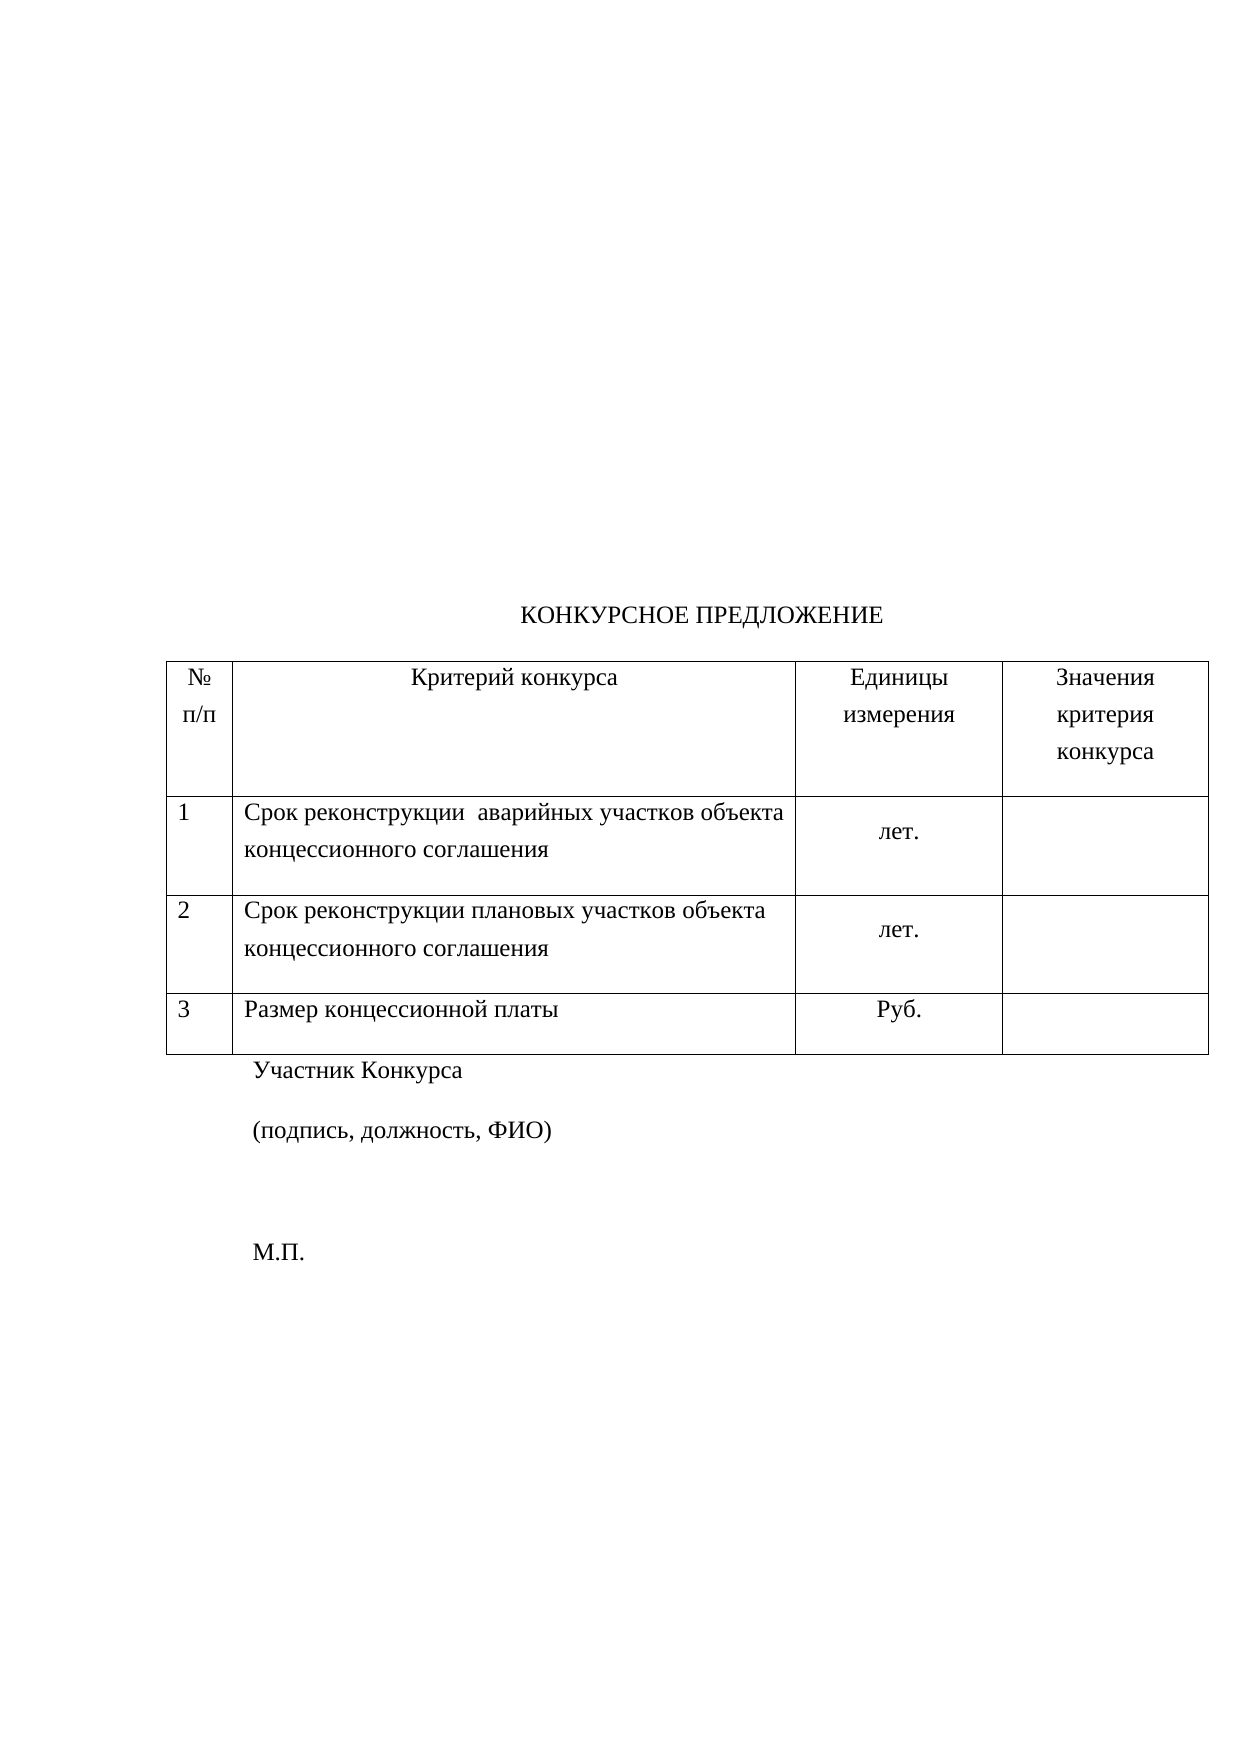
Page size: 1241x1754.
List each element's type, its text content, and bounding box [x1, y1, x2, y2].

text М.П. [177, 1237, 1152, 1266]
table_cell Срок реконструкции плановых участков объекта концессионного соглашения [233, 896, 795, 993]
table_cell Руб. [796, 994, 1002, 1054]
table_cell Размер концессионной платы [233, 994, 795, 1054]
table_cell 2 [167, 896, 232, 993]
table_header Единицы измерения [796, 662, 1002, 796]
text Участник Конкурса [177, 1055, 1152, 1084]
table_cell лет. [796, 797, 1002, 894]
table_cell [1003, 896, 1208, 993]
table_cell [1003, 994, 1208, 1054]
text КОНКУРСНОЕ ПРЕДЛОЖЕНИЕ [177, 600, 1152, 628]
table_cell лет. [796, 896, 1002, 993]
table_header Значения критерия конкурса [1003, 662, 1208, 796]
table_header № п/п [167, 662, 232, 796]
table_cell 3 [167, 994, 232, 1054]
text (подпись, должность, ФИО) [177, 1116, 1152, 1144]
table_cell 1 [167, 797, 232, 894]
table_cell [1003, 797, 1208, 894]
table_header Критерий конкурса [233, 662, 795, 796]
table_cell Срок реконструкции аварийных участков объекта концессионного соглашения [233, 797, 795, 894]
